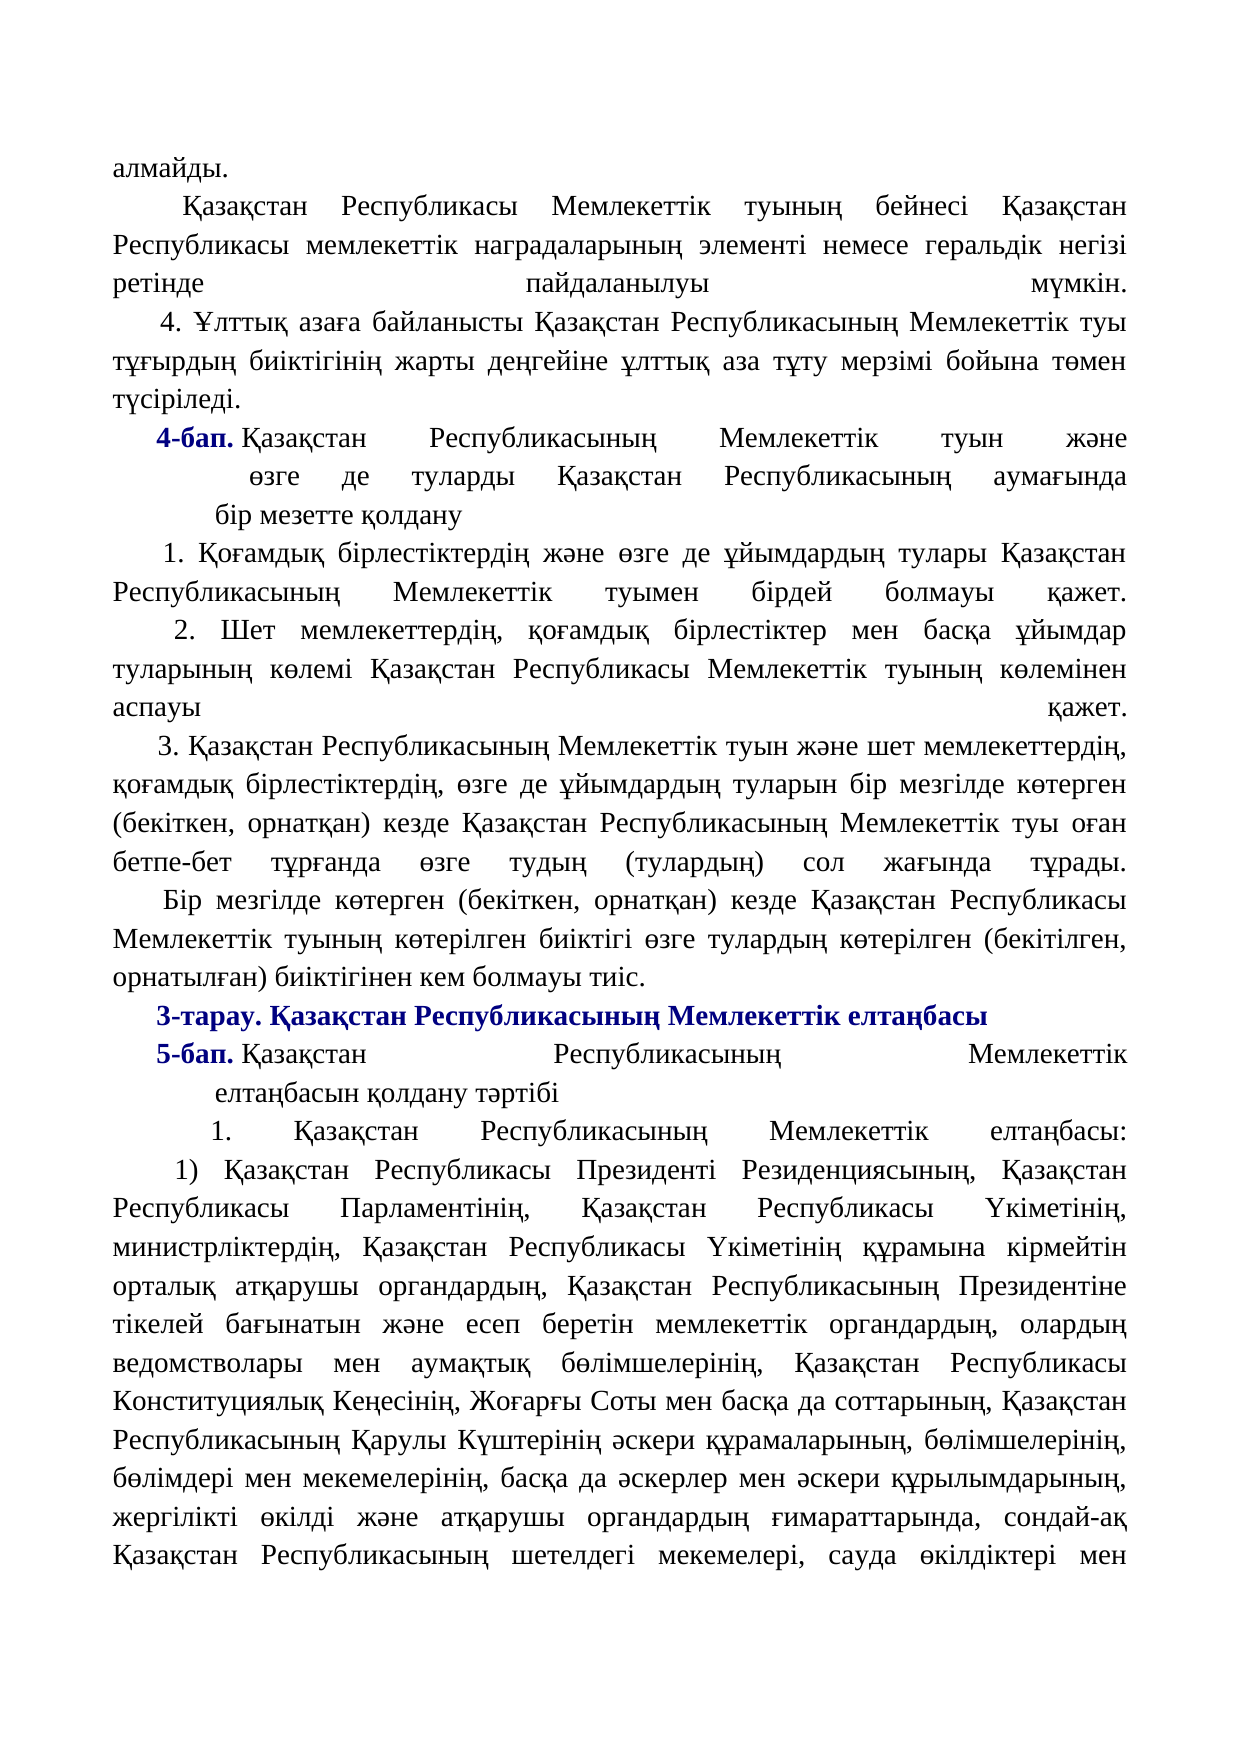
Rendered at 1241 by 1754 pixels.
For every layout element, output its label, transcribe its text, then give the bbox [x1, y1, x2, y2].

text 1. Қоғамдық бiрлестiктердiң және өзге де ұйымдардың тулары Қазақстан Республикасының Мемлекеттiк туымен бiрдей болмауы қажет. 2. Шет мемлекеттердiң, қоғамдық бiрлестiктер мен басқа ұйымдар туларының көлемi Қазақстан Республикасы Мемлекеттiк туының көлемiнен аспауы қажет. 3. Қазақстан Республикасының Мемлекеттiк туын және шет мемлекеттердiң, қоғамдық бiрлестiктердiң, өзге де ұйымдардың туларын бiр мезгiлде көтерген (бекiткен, орнатқан) кезде Қазақстан Республикасының Мемлекеттiк туы оған бетпе-бет тұрғанда өзге тудың (тулардың) сол жағында тұрады. Бiр мезгiлде көтерген (бекiткен, орнатқан) кезде Қазақстан Республикасы Мемлекеттiк туының көтерiлген биiктiгi өзге тулардың көтерiлген (бекiтiлген, орнатылған) биiктiгiнен кем болмауы тиiс. [112, 535, 1128, 993]
text 3-тарау. Қазақстан Республикасының Мемлекеттiк елтаңбасы [112, 998, 1128, 1031]
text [112, 1113, 1128, 1571]
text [112, 150, 1128, 415]
text 4-бап. Қазақстан Республикасының Мемлекеттiк туын және өзге де туларды Қазақстан Республикасының аумағында бiр мезетте қолдану [112, 420, 1128, 530]
text 5-бап. Қазақстан Республикасының Мемлекеттiк елтаңбасын қолдану тәртiбi [112, 1036, 1128, 1108]
